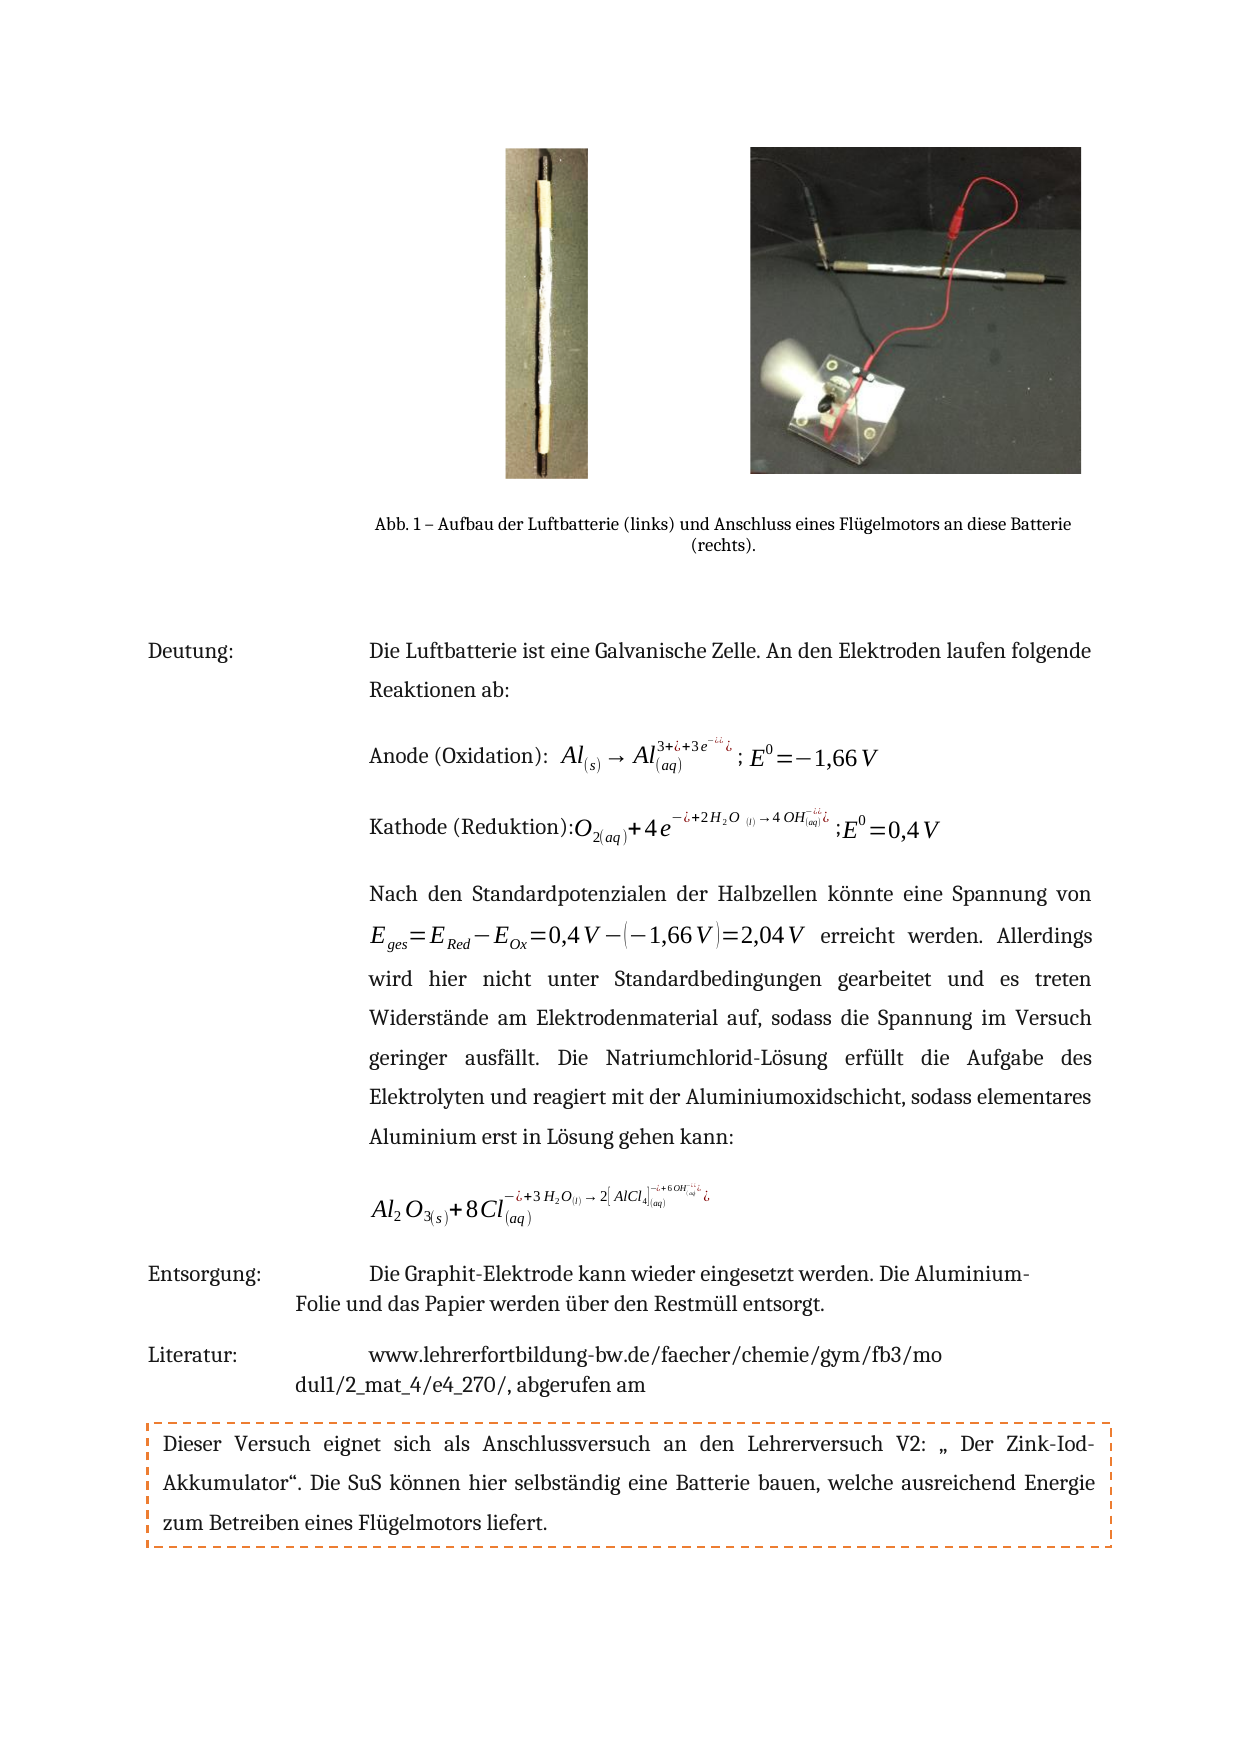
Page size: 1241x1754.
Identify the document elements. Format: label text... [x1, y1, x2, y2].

text Nach den Standardpotenzialen der Halbzellen könnte eine Spannung von erreicht werden. Allerdings wird hier nicht unter Standardbedingungen gearbeitet und es treten Widerstände am Elektrodenmaterial auf, sodass die Spannung im Versuch geringer ausfällt. Die Natriumchlorid-Lösung erfüllt die Aufgabe des Elektrolyten und reagiert mit der Aluminiumoxidschicht, sodass elementares Aluminium erst in Lösung gehen kann: [148, 880, 1093, 1150]
table_header [739, 148, 1093, 513]
picture [506, 149, 588, 478]
text Entsorgung: Die Graphit-Elektrode kann wieder eingesetzt werden. Die Aluminium- Folie und das Papier werden über den Restmüll entsorgt. [148, 1261, 1093, 1317]
table_cell Abb. 1 – Aufbau der Luftbatterie (links) und Anschluss eines Flügelmotors an diese Batterie (rechts). [354, 513, 1093, 577]
text Deutung: Die Luftbatterie ist eine Galvanische Zelle. An den Elektroden laufen folgende Reaktionen ab: [148, 637, 1093, 703]
text Literatur: www.lehrerfortbildung-bw.de/faecher/chemie/gym/fb3/mo dul1/2_mat_4/e4_270/, abgerufen am [148, 1342, 1093, 1398]
text Kathode (Reduktion): ; [223, 808, 1093, 846]
text Anode (Oxidation): ; [223, 737, 1093, 774]
picture [750, 147, 1082, 474]
table_header [354, 148, 739, 513]
